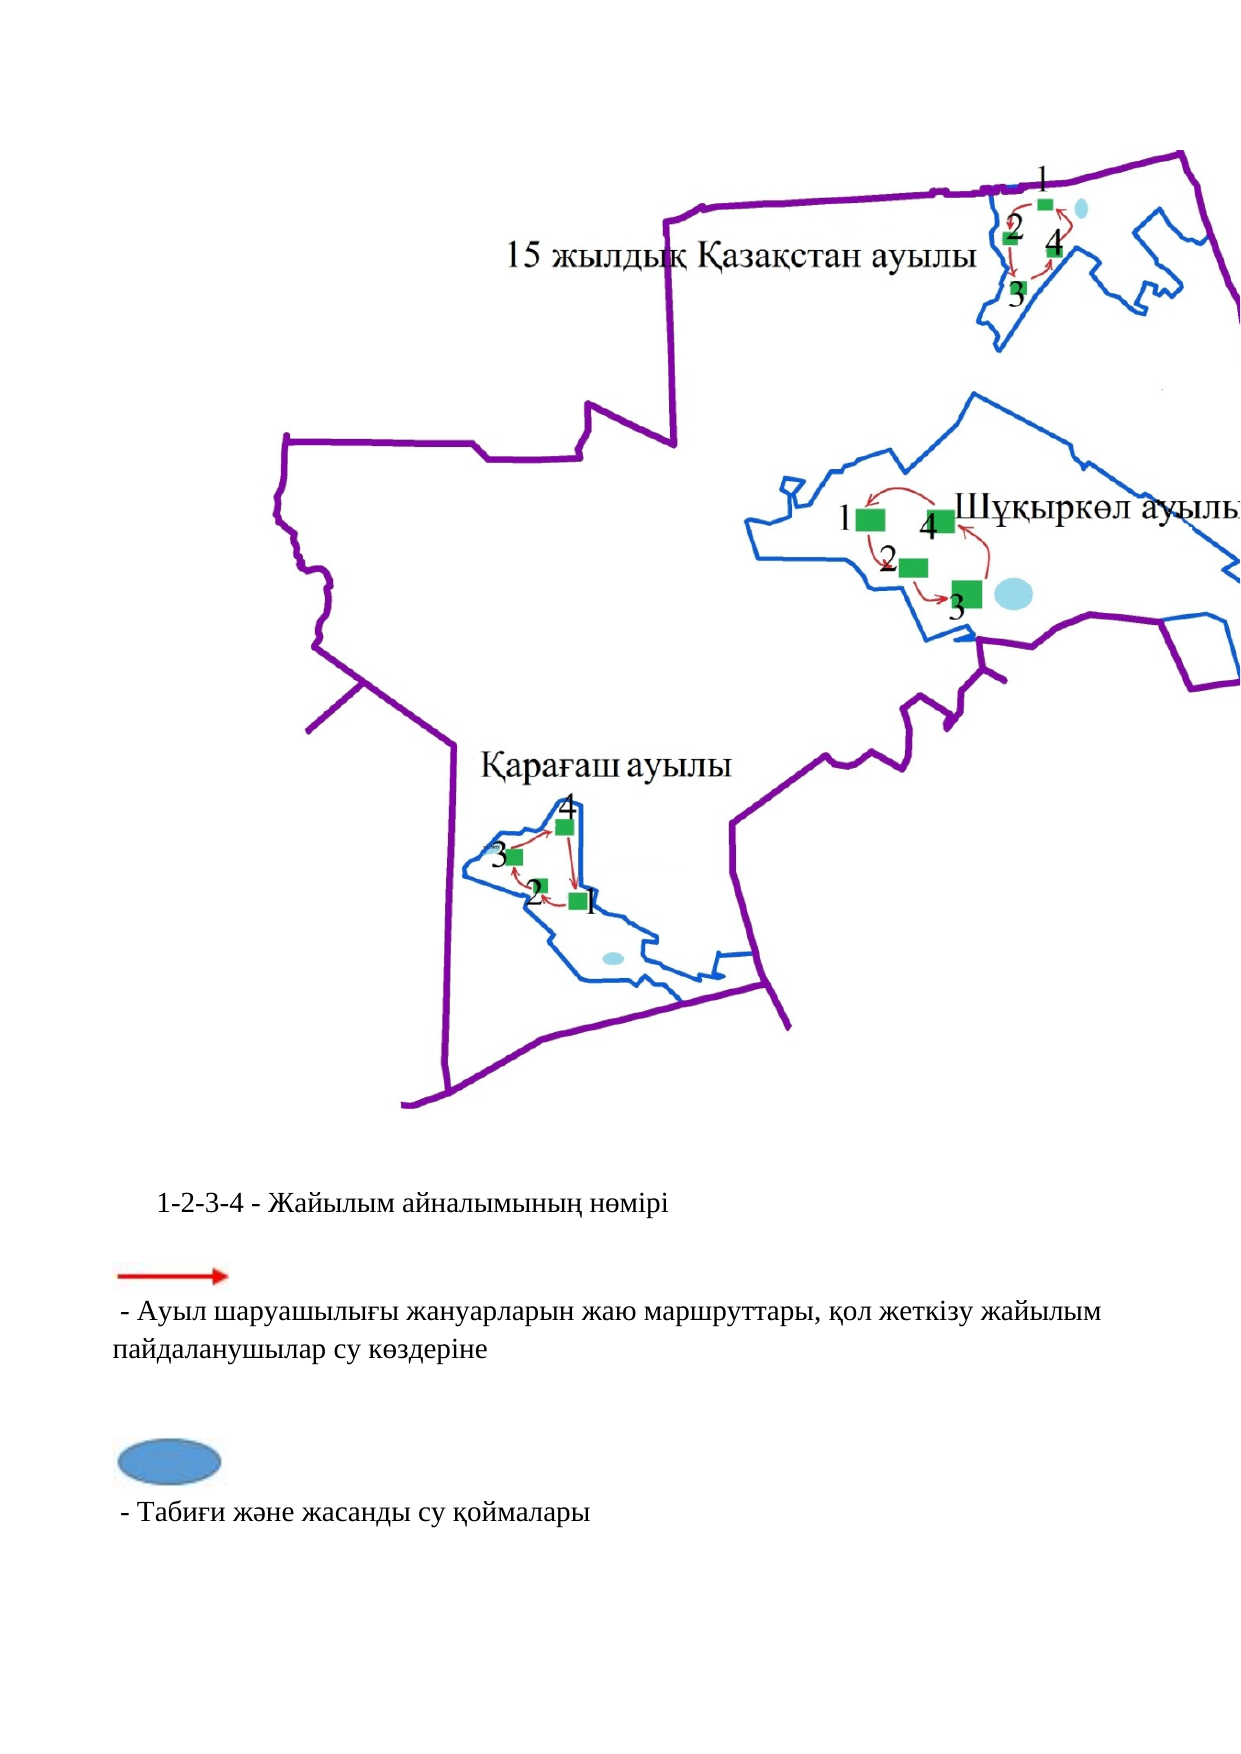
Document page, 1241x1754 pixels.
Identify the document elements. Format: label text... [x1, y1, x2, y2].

text - Табиғи және жасанды су қоймалары [112, 1494, 1128, 1557]
picture [112, 150, 1241, 1121]
text - Ауыл шаруашылығы жануарларын жаю маршруттары, қол жеткізу жайылым пайдаланушылар су көздеріне [112, 1293, 1128, 1395]
text 1-2-3-4 - Жайылым айналымының нөмірі [112, 1185, 1128, 1219]
picture [112, 1262, 230, 1290]
picture [112, 1437, 228, 1490]
